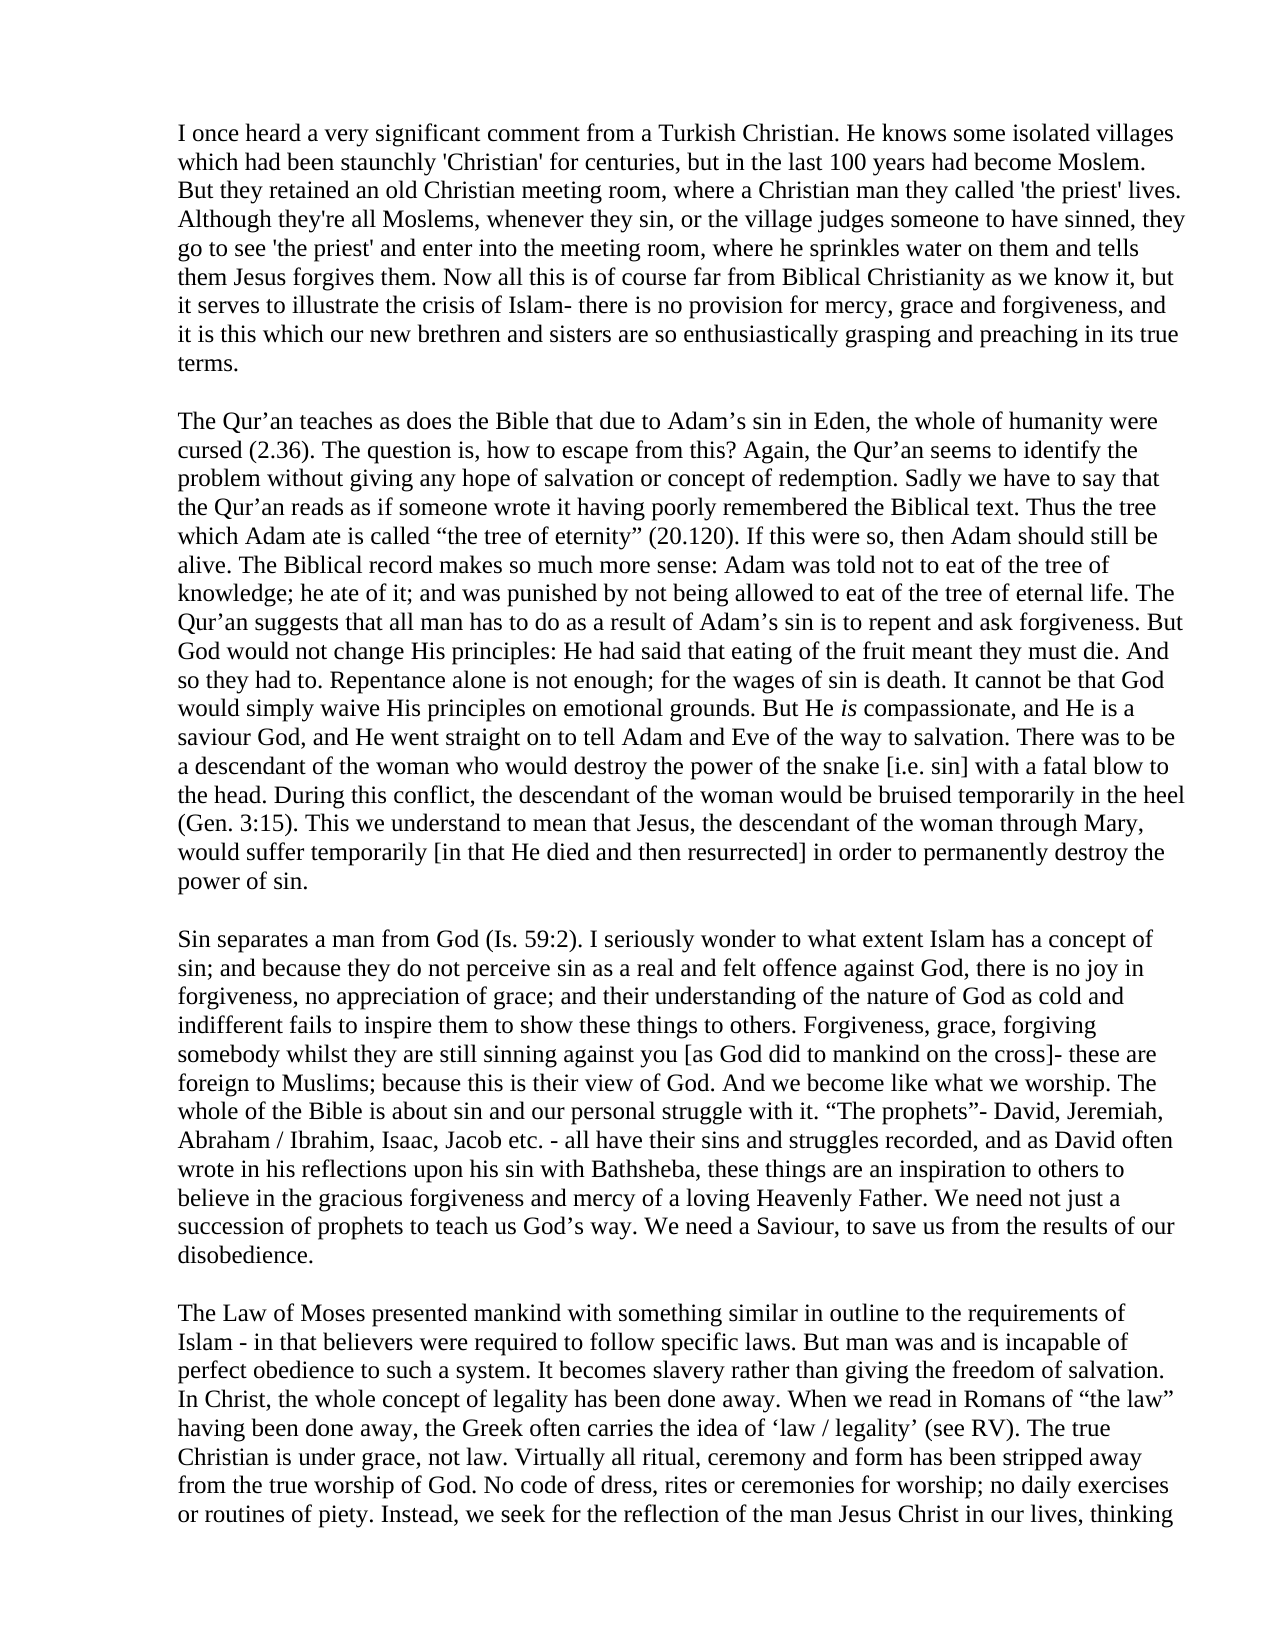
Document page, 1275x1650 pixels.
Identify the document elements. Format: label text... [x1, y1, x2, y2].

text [177, 1298, 1186, 1528]
text The Qur’an teaches as does the Bible that due to Adam’s sin in Eden, the whole of humanity were cursed (2.36). The question is, how to escape from this? Again, the Qur’an seems to identify the problem without giving any hope of salvation or concept of redemption. Sadly we have to say that the Qur’an reads as if someone wrote it having poorly remembered the Biblical text. Thus the tree which Adam ate is called “the tree of eternity” (20.120). If this were so, then Adam should still be alive. The Biblical record makes so much more sense: Adam was told not to eat of the tree of knowledge; he ate of it; and was punished by not being allowed to eat of the tree of eternal life. The Qur’an suggests that all man has to do as a result of Adam’s sin is to repent and ask forgiveness. But God would not change His principles: He had said that eating of the fruit meant they must die. And so they had to. Repentance alone is not enough; for the wages of sin is death. It cannot be that God would simply waive His principles on emotional grounds. But He is compassionate, and He is a saviour God, and He went straight on to tell Adam and Eve of the way to salvation. There was to be a descendant of the woman who would destroy the power of the snake [i.e. sin] with a fatal blow to the head. During this conflict, the descendant of the woman would be bruised temporarily in the heel (Gen. 3:15). This we understand to mean that Jesus, the descendant of the woman through Mary, would suffer temporarily [in that He died and then resurrected] in order to permanently destroy the power of sin. [177, 406, 1186, 895]
text I once heard a very significant comment from a Turkish Christian. He knows some isolated villages which had been staunchly 'Christian' for centuries, but in the last 100 years had become Moslem. But they retained an old Christian meeting room, where a Christian man they called 'the priest' lives. Although they're all Moslems, whenever they sin, or the village judges someone to have sinned, they go to see 'the priest' and enter into the meeting room, where he sprinkles water on them and tells them Jesus forgives them. Now all this is of course far from Biblical Christianity as we know it, but it serves to illustrate the crisis of Islam- there is no provision for mercy, grace and forgiveness, and it is this which our new brethren and sisters are so enthusiastically grasping and preaching in its true terms. [177, 118, 1186, 377]
text Sin separates a man from God (Is. 59:2). I seriously wonder to what extent Islam has a concept of sin; and because they do not perceive sin as a real and felt offence against God, there is no joy in forgiveness, no appreciation of grace; and their understanding of the nature of God as cold and indifferent fails to inspire them to show these things to others. Forgiveness, grace, forgiving somebody whilst they are still sinning against you [as God did to mankind on the cross]- these are foreign to Muslims; because this is their view of God. And we become like what we worship. The whole of the Bible is about sin and our personal struggle with it. “The prophets”- David, Jeremiah, Abraham / Ibrahim, Isaac, Jacob etc. - all have their sins and struggles recorded, and as David often wrote in his reflections upon his sin with Bathsheba, these things are an inspiration to others to believe in the gracious forgiveness and mercy of a loving Heavenly Father. We need not just a succession of prophets to teach us God’s way. We need a Saviour, to save us from the results of our disobedience. [177, 924, 1186, 1269]
